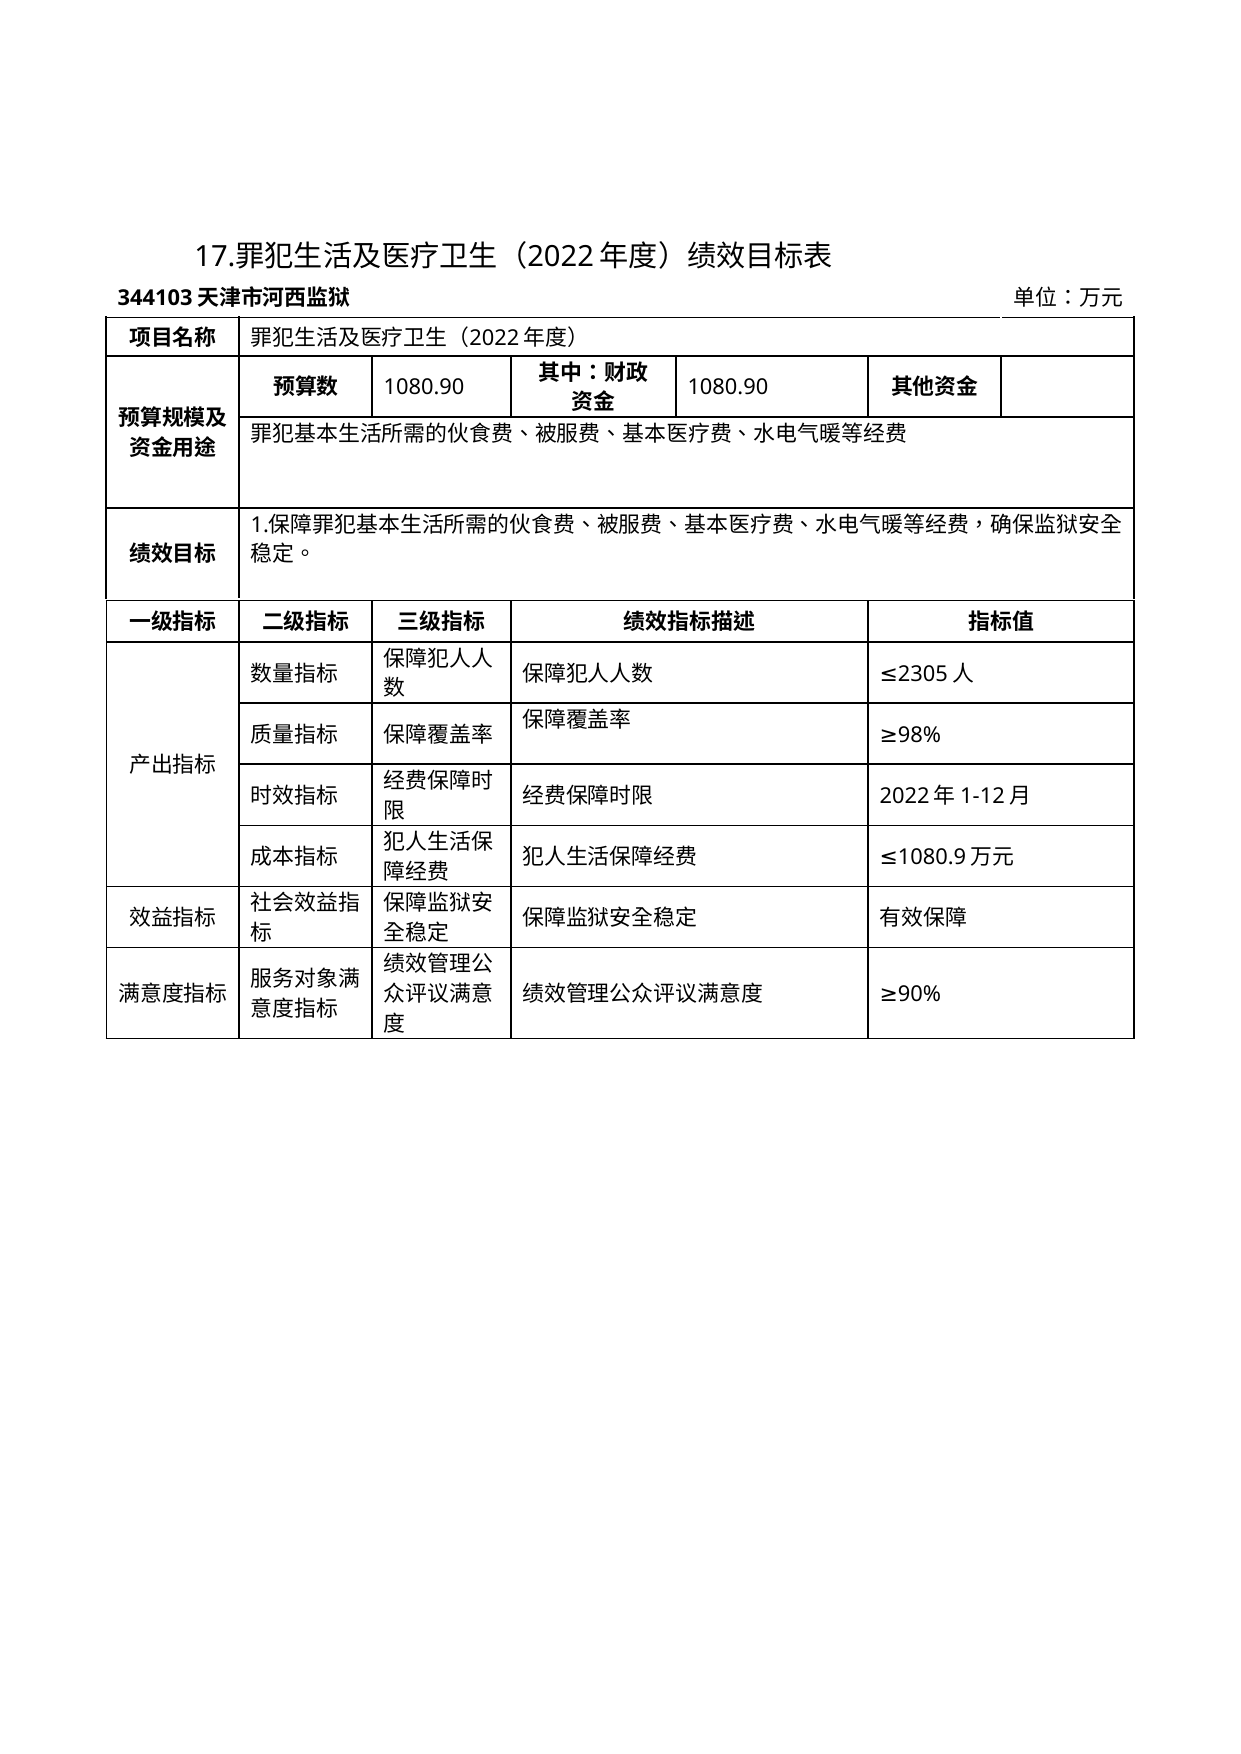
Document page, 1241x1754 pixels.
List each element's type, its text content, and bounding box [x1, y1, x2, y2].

table_cell 时效指标 [240, 765, 371, 824]
table_cell 预算数 [240, 357, 371, 416]
table_cell 罪犯基本生活所需的伙食费、被服费、基本医疗费、水电气暖等经费 [240, 418, 1133, 507]
table_cell ≤1080.9万元 [869, 826, 1133, 886]
table_cell 保障监狱安全稳定 [512, 887, 867, 947]
table_cell 绩效管理公众评议满意度 [373, 948, 510, 1038]
table_cell 社会效益指标 [240, 887, 371, 947]
table_header 一级指标 [107, 601, 238, 641]
table_header 二级指标 [240, 601, 371, 641]
table_cell 罪犯生活及医疗卫生（2022年度） [240, 318, 1133, 355]
table_header 344103天津市河西监狱 [107, 277, 1000, 316]
table_cell 1080.90 [677, 357, 867, 416]
table_cell 保障监狱安全稳定 [373, 887, 510, 947]
table_cell 经费保障时限 [373, 765, 510, 824]
table_cell 效益指标 [107, 887, 238, 947]
table_cell 绩效管理公众评议满意度 [512, 948, 867, 1038]
table_cell 1.保障罪犯基本生活所需的伙食费、被服费、基本医疗费、水电气暖等经费，确保监狱安全稳定。 [240, 509, 1133, 598]
table_cell 产出指标 [107, 643, 238, 886]
table_cell 犯人生活保障经费 [512, 826, 867, 886]
table_cell ≥90% [869, 948, 1133, 1038]
table_header 指标值 [869, 601, 1133, 641]
table_cell [1002, 357, 1133, 416]
table_cell 保障犯人人数 [373, 643, 510, 702]
table_cell 1080.90 [373, 357, 510, 416]
table_cell 2022年1-12月 [869, 765, 1133, 824]
table_cell 保障覆盖率 [373, 704, 510, 763]
table_cell 数量指标 [240, 643, 371, 702]
table_cell 有效保障 [869, 887, 1133, 947]
table_header 三级指标 [373, 601, 510, 641]
table_header 绩效指标描述 [512, 601, 867, 641]
table_cell 其中：财政 资金 [512, 357, 675, 416]
table_cell 保障犯人人数 [512, 643, 867, 702]
table_cell 犯人生活保障经费 [373, 826, 510, 886]
table_cell ≤2305人 [869, 643, 1133, 702]
table_cell 绩效目标 [107, 509, 238, 598]
table_cell 服务对象满意度指标 [240, 948, 371, 1038]
text 17.罪犯生活及医疗卫生（2022年度）绩效目标表 [136, 235, 1104, 275]
table_cell ≥98% [869, 704, 1133, 763]
table_cell 质量指标 [240, 704, 371, 763]
table_cell 经费保障时限 [512, 765, 867, 824]
table_cell 保障覆盖率 [512, 704, 867, 763]
table_cell 其他资金 [869, 357, 1000, 416]
table_cell 满意度指标 [107, 948, 238, 1038]
table_header 单位：万元 [1002, 277, 1133, 316]
table_cell 成本指标 [240, 826, 371, 886]
table_cell 预算规模及资金用途 [107, 357, 238, 507]
table_cell 项目名称 [107, 318, 238, 355]
